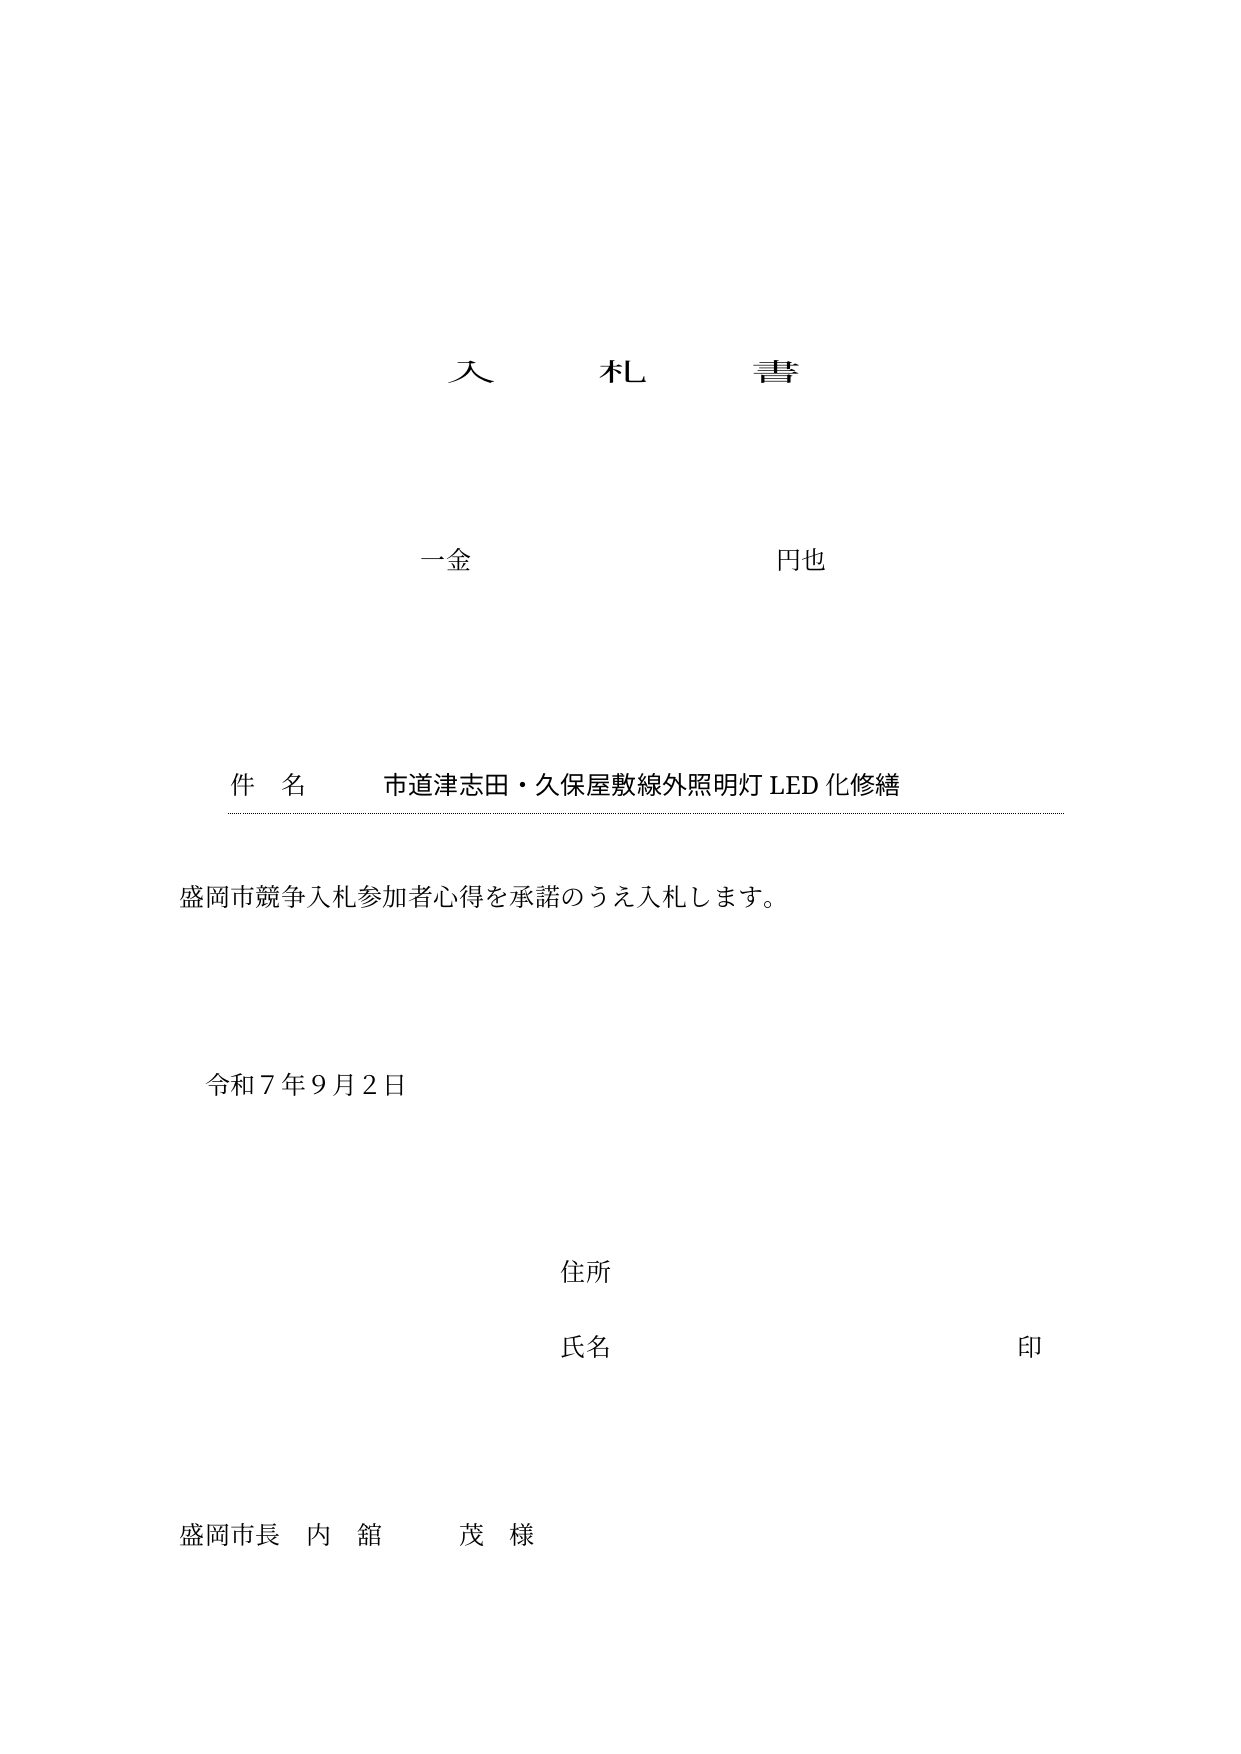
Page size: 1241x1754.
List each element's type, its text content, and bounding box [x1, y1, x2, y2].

text 入 札 書 [103, 352, 1144, 389]
text 氏名 印 [103, 1327, 1144, 1364]
text 件 名 市道津志田・久保屋敷線外照明灯LED化修繕 [103, 764, 1144, 802]
text 令和７年９月２日 [103, 1064, 1144, 1102]
text 一金 円也 [103, 539, 1144, 577]
text 住所 [103, 1252, 1144, 1289]
text 盛岡市長 内 舘 茂 様 [103, 1514, 1144, 1552]
text 盛岡市競争入札参加者心得を承諾のうえ入札します。 [103, 877, 1144, 914]
